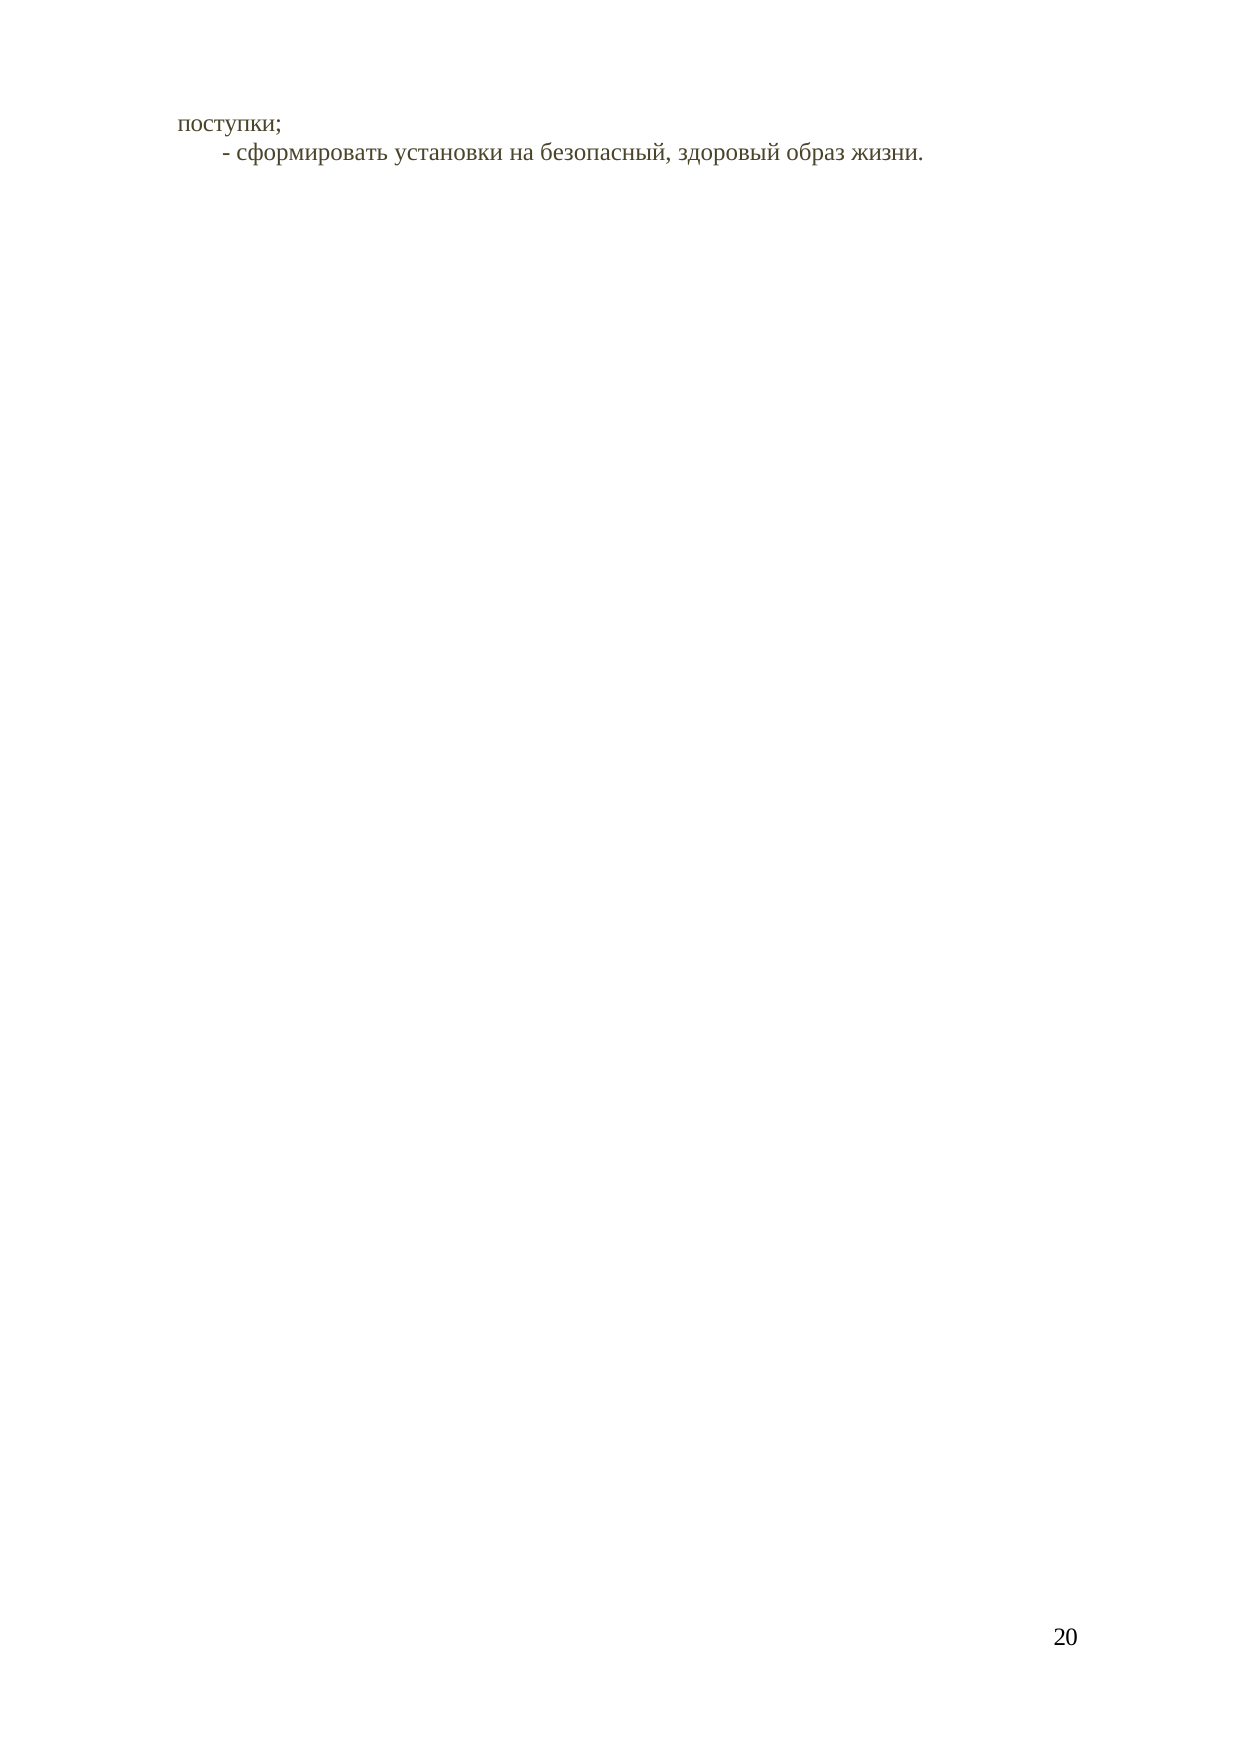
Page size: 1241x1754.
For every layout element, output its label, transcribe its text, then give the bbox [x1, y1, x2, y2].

list сформировать установки на безопасный, здоровый образ жизни. [222, 137, 1180, 166]
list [177, 108, 1078, 137]
